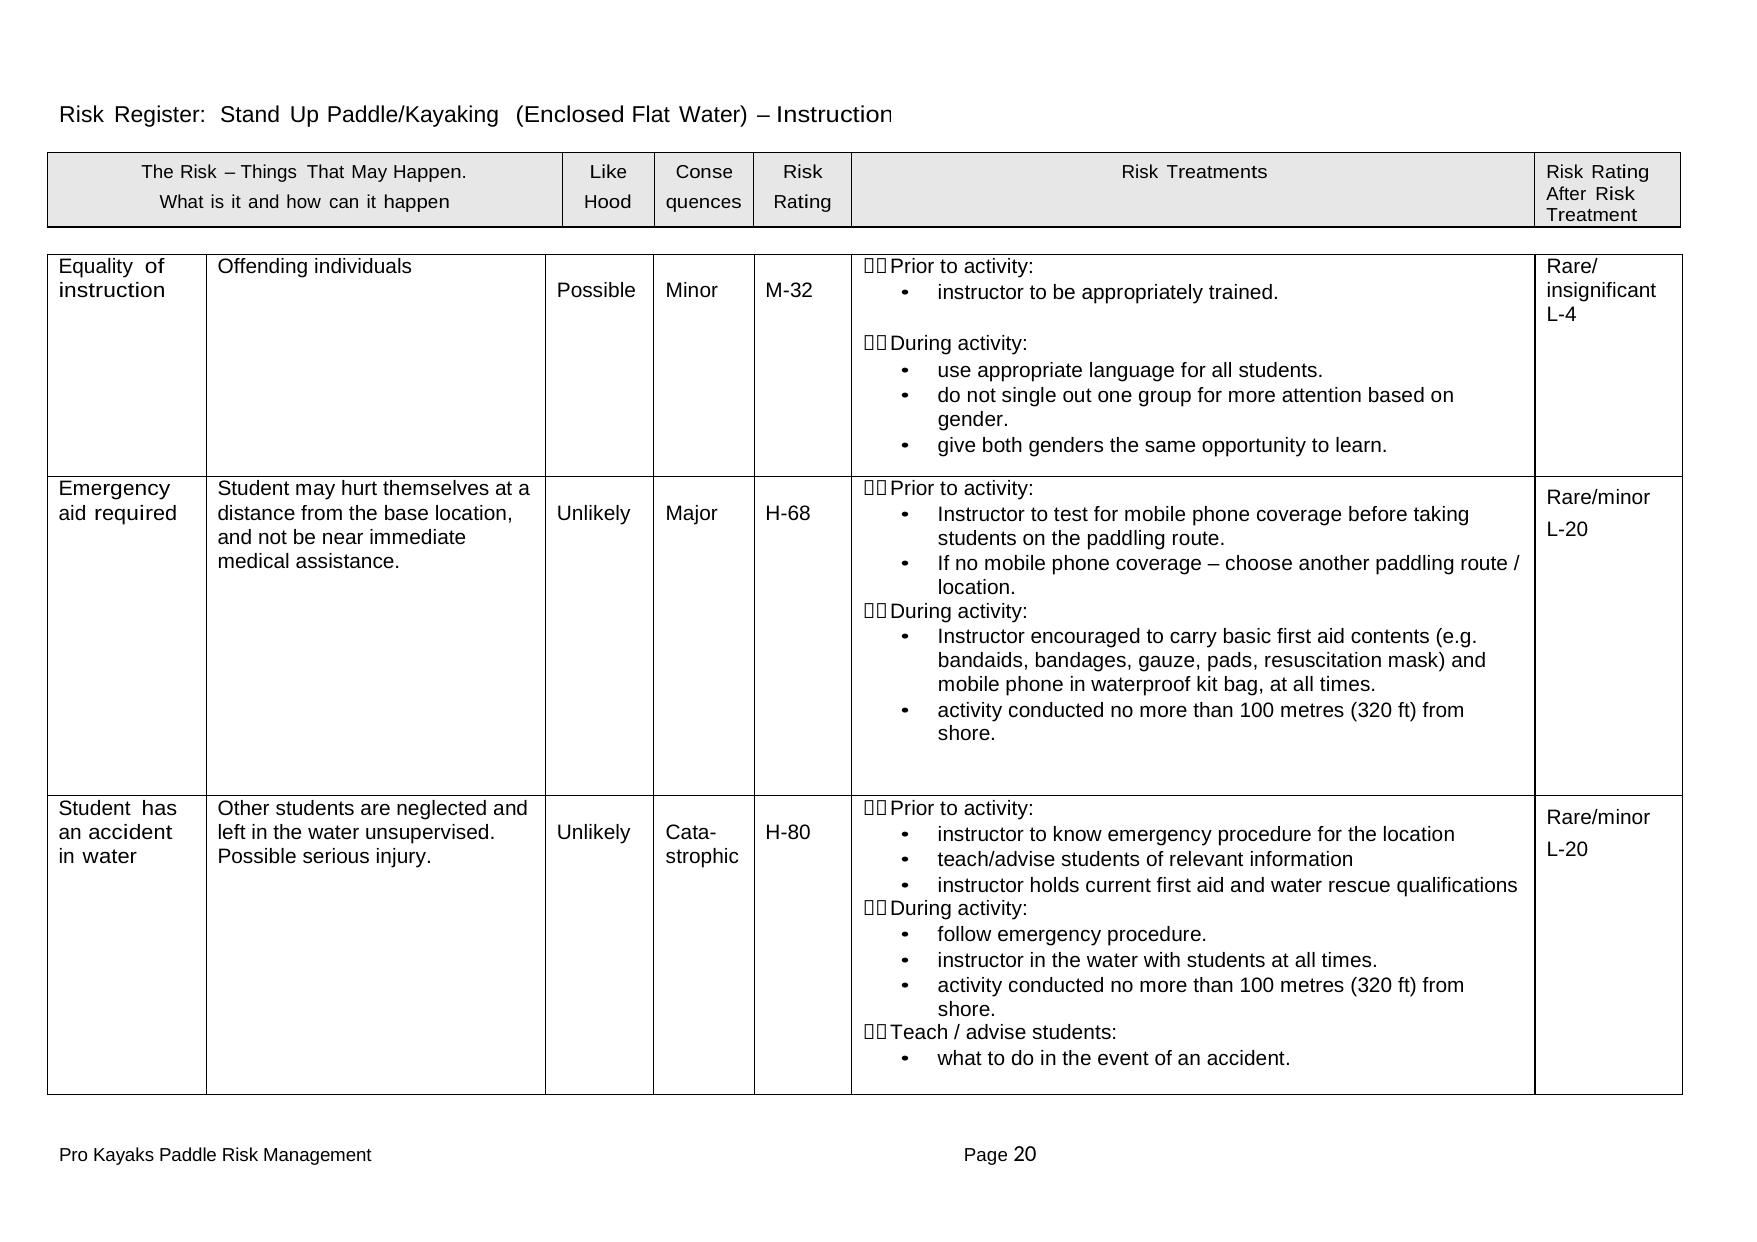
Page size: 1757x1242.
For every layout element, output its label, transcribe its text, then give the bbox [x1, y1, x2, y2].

table_cell H-80 [755, 796, 851, 1094]
table_header Like Hood [563, 153, 654, 226]
table_header Risk Treatments [852, 153, 1534, 226]
table_cell H-68 [755, 477, 851, 795]
table_cell Student has an accident in water [48, 796, 206, 1094]
table_cell Emergency aid required [48, 477, 206, 795]
table_cell Other students are neglected and left in the water unsupervised. Possible serious injury. [207, 796, 545, 1094]
table_header Possible [546, 255, 653, 476]
table_header Conse quences [655, 153, 753, 226]
table_cell Major [654, 477, 754, 795]
table_cell Rare/minor L-20 [1536, 477, 1682, 795]
table_header M-32 [755, 255, 851, 476]
table_header Offending individuals [207, 255, 545, 476]
table_cell Unlikely [546, 796, 653, 1094]
table_header Prior to activity: • instructor to be appropriately trained. During activity: • use appropriate language for all students. • do not single out one group for more attention based on gender. • give both genders the same opportunity to learn. [852, 255, 1534, 476]
table_header Rare/ insignificant L-4 [1536, 255, 1682, 476]
table_header The Risk – Things That May Happen. What is it and how can it happen [48, 153, 562, 226]
table_header Risk Rating After Risk Treatment [1535, 153, 1680, 226]
table_header Equality of instruction [48, 255, 206, 476]
table_cell Student may hurt themselves at a distance from the base location, and not be near immediate medical assistance. [207, 477, 545, 795]
table_cell Prior to activity: • Instructor to test for mobile phone coverage before taking students on the paddling route. • If no mobile phone coverage – choose another paddling route / location. During activity: • Instructor encouraged to carry basic first aid contents (e.g. bandaids, bandages, gauze, pads, resuscitation mask) and mobile phone in waterproof kit bag, at all times. • activity conducted no more than 100 metres (320 ft) from shore. [852, 477, 1534, 795]
table_cell Unlikely [546, 477, 653, 795]
table_header Minor [654, 255, 754, 476]
table_cell Cata- strophic [654, 796, 754, 1094]
table_cell Rare/minor L-20 [1536, 796, 1682, 1094]
table_cell Prior to activity: • instructor to know emergency procedure for the location • teach/advise students of relevant information • instructor holds current first aid and water rescue qualifications During activity: • follow emergency procedure. • instructor in the water with students at all times. • activity conducted no more than 100 metres (320 ft) from shore. Teach / advise students: • what to do in the event of an accident. [852, 796, 1534, 1094]
table_header Risk Rating [754, 153, 851, 226]
